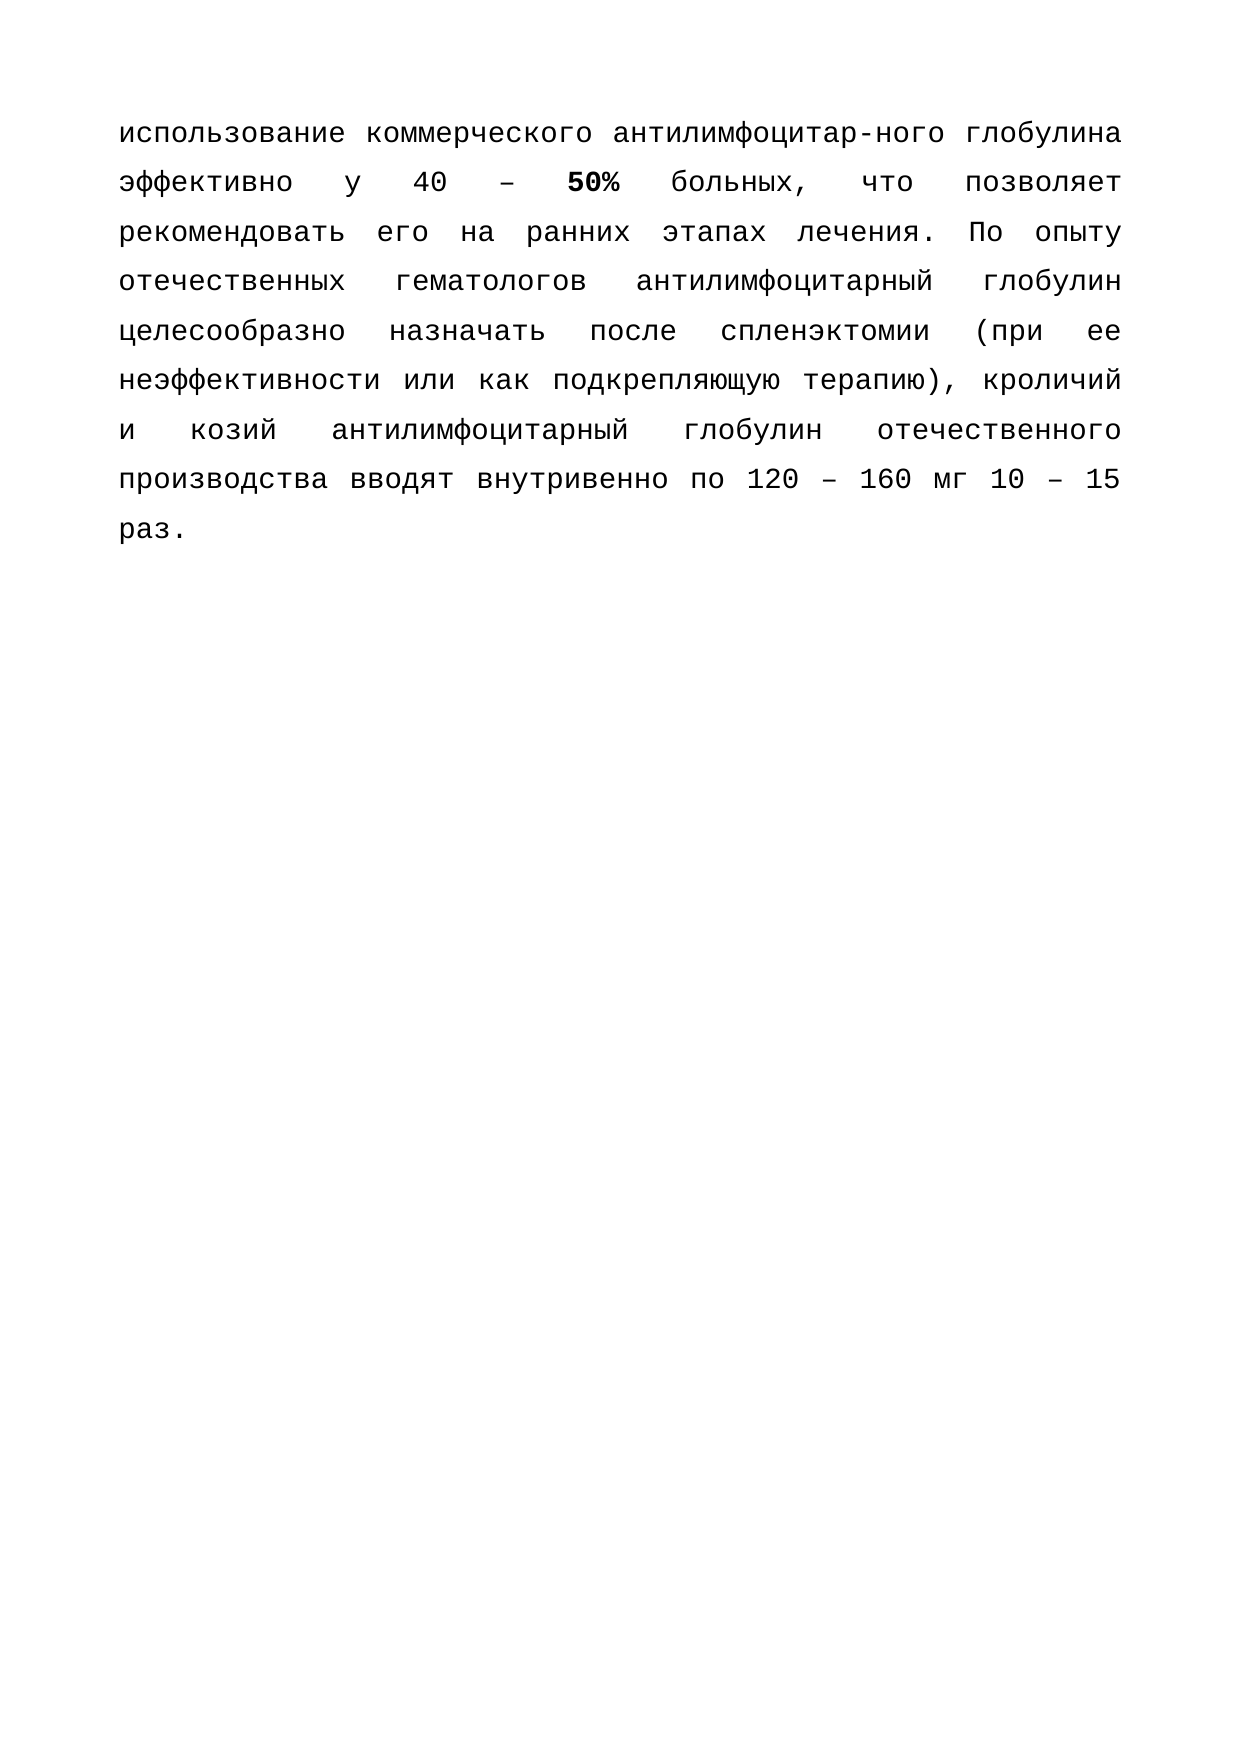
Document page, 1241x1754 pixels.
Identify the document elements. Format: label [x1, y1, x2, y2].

text [118, 118, 1122, 547]
